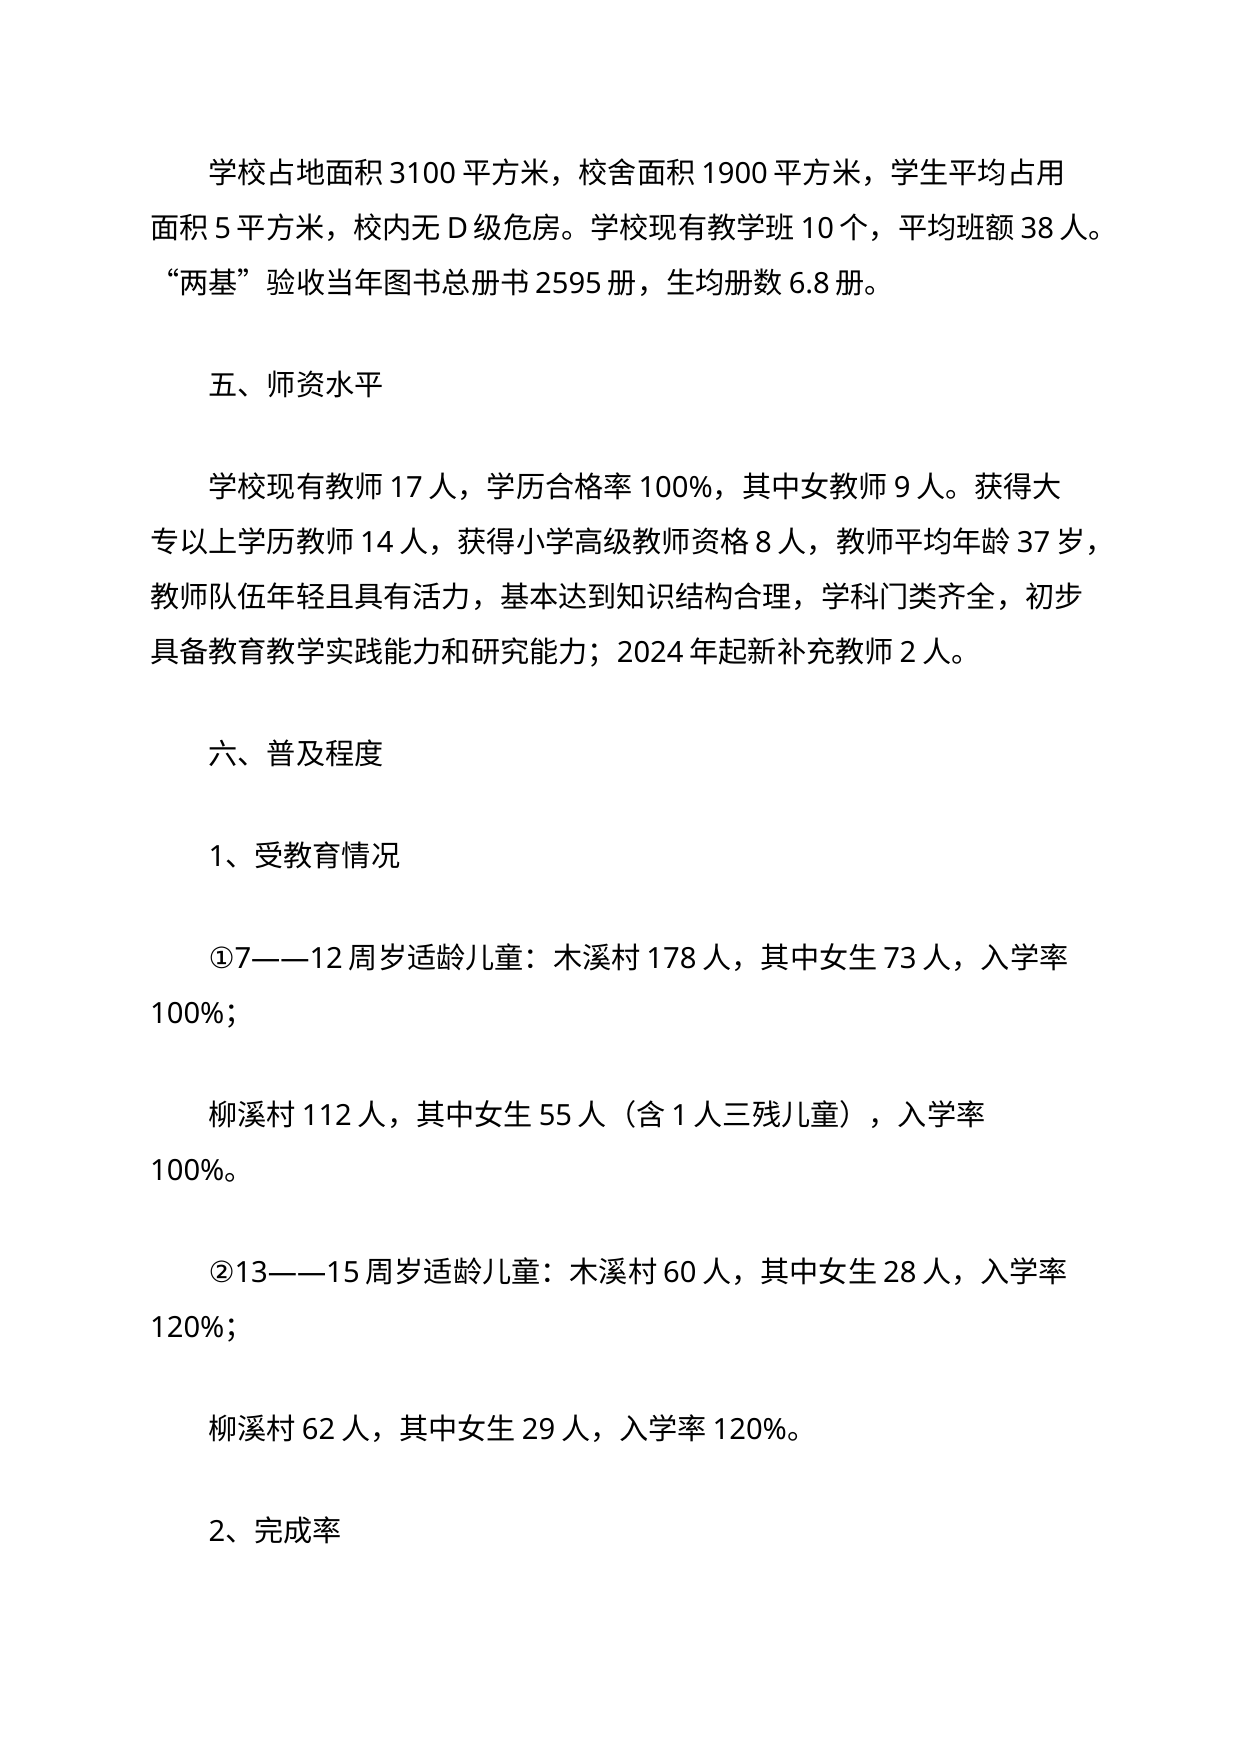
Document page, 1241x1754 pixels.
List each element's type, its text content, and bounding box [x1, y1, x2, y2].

text ②13——15周岁适龄儿童：木溪村60人，其中女生28人，入学率120%； [150, 1248, 1090, 1346]
text 五、师资水平 [150, 362, 1090, 404]
text 学校现有教师17人，学历合格率100%，其中女教师9人。获得大专以上学历教师14人，获得小学高级教师资格8人，教师平均年龄37岁，教师队伍年轻且具有活力，基本达到知识结构合理，学科门类齐全，初步具备教育教学实践能力和研究能力；2024年起新补充教师2人。 [150, 464, 1090, 671]
text 学校占地面积3100平方米，校舍面积1900平方米，学生平均占用面积5平方米，校内无D级危房。学校现有教学班10个，平均班额38人。“两基”验收当年图书总册书2595册，生均册数6.8册。 [150, 150, 1090, 302]
text 六、普及程度 [150, 731, 1090, 773]
text ①7——12周岁适龄儿童：木溪村178人，其中女生73人，入学率100%； [150, 934, 1090, 1032]
text 2、完成率 [150, 1507, 1090, 1550]
text 1、受教育情况 [150, 832, 1090, 875]
text 柳溪村112人，其中女生55人（含1人三残儿童），入学率100%。 [150, 1091, 1090, 1189]
text 柳溪村62人，其中女生29人，入学率120%。 [150, 1405, 1090, 1448]
